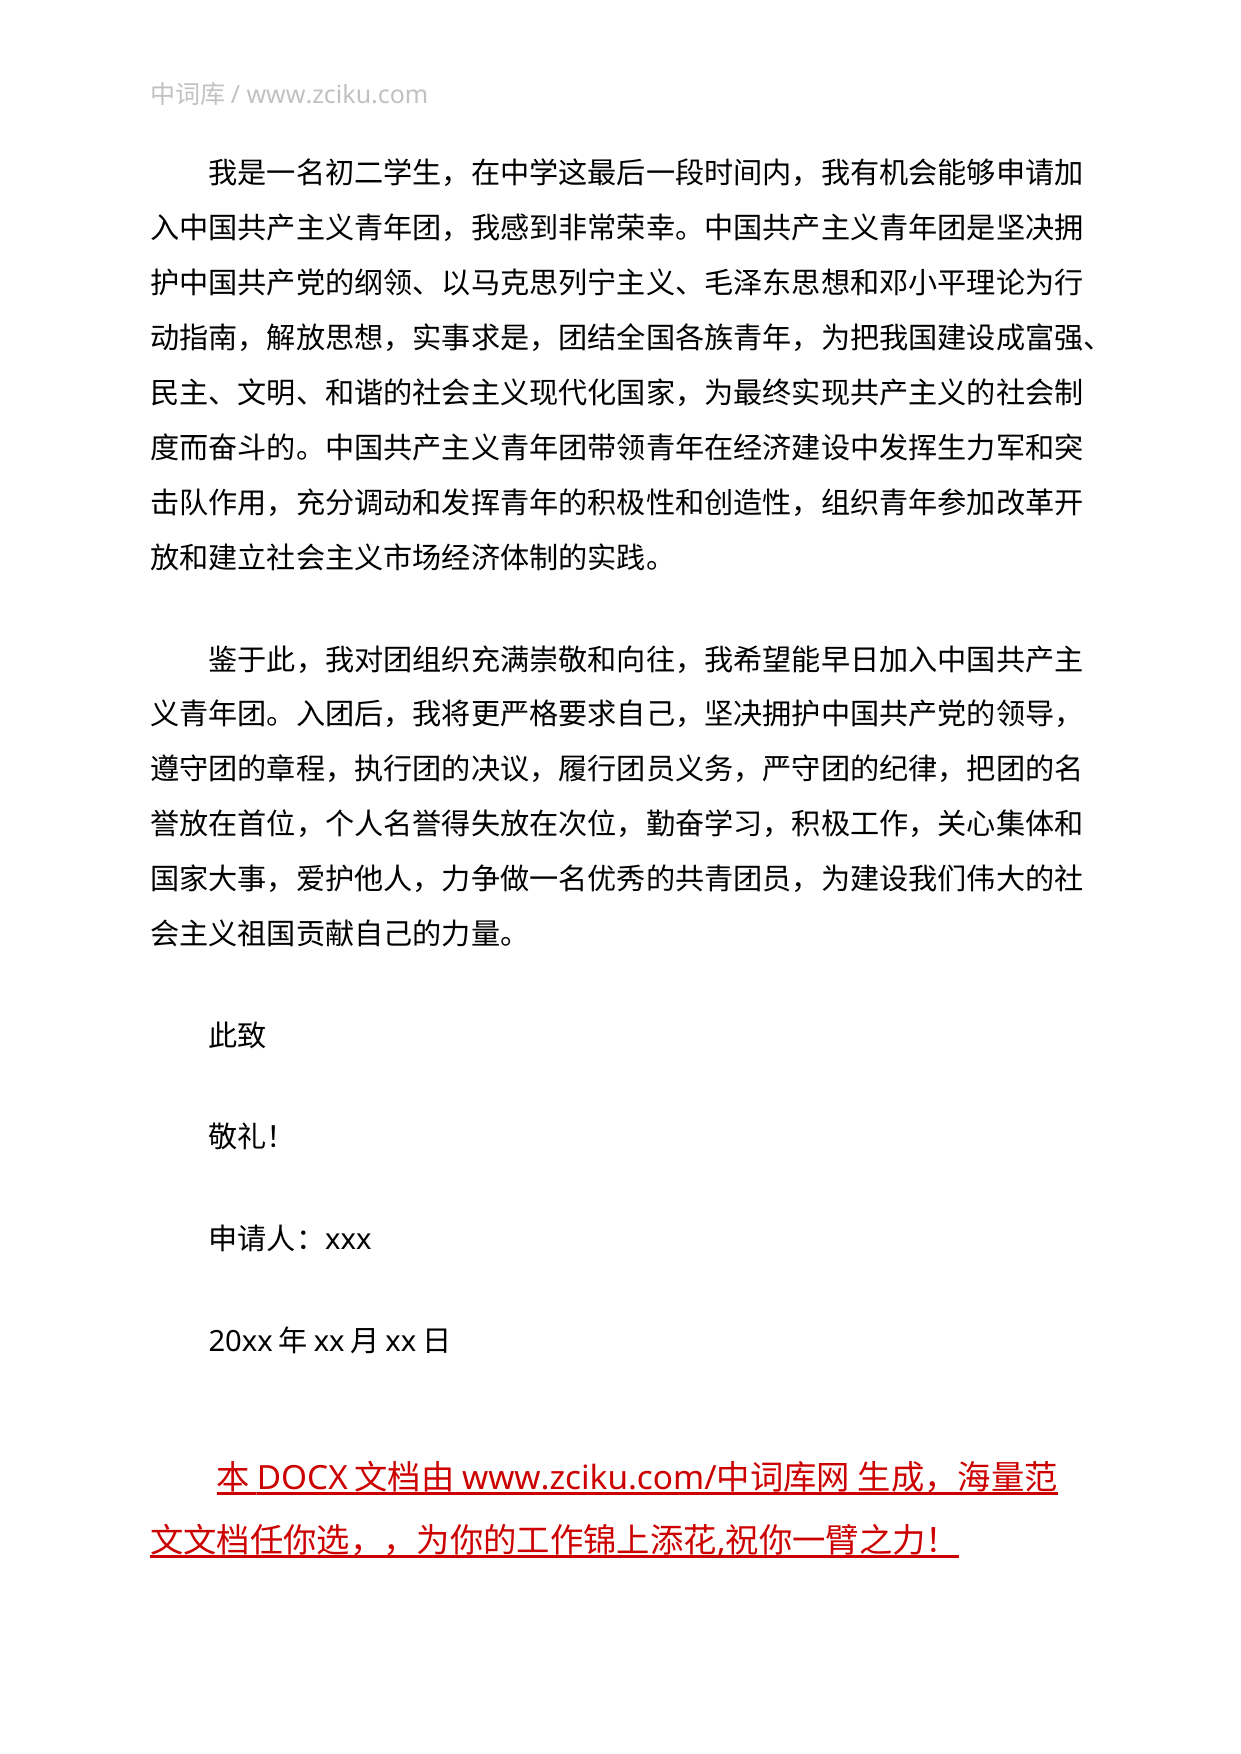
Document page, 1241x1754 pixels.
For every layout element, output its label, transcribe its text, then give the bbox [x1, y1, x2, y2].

text 此致 [150, 1012, 1090, 1054]
text 敬礼！ [150, 1114, 1090, 1156]
text 20xx年xx月xx日 [150, 1318, 1090, 1360]
text 申请人：xxx [150, 1216, 1090, 1258]
text 鉴于此，我对团组织充满崇敬和向往，我希望能早日加入中国共产主义青年团。入团后，我将更严格要求自己，坚决拥护中国共产党的领导，遵守团的章程，执行团的决议，履行团员义务，严守团的纪律，把团的名誉放在首位，个人名誉得失放在次位，勤奋学习，积极工作，关心集体和国家大事，爱护他人，力争做一名优秀的共青团员，为建设我们伟大的社会主义祖国贡献自己的力量。 [150, 636, 1090, 953]
text 我是一名初二学生，在中学这最后一段时间内，我有机会能够申请加入中国共产主义青年团，我感到非常荣幸。中国共产主义青年团是坚决拥护中国共产党的纲领、以马克思列宁主义、毛泽东思想和邓小平理论为行动指南，解放思想，实事求是，团结全国各族青年，为把我国建设成富强、民主、文明、和谐的社会主义现代化国家，为最终实现共产主义的社会制度而奋斗的。中国共产主义青年团带领青年在经济建设中发挥生力军和突击队作用，充分调动和发挥青年的积极性和创造性，组织青年参加改革开放和建立社会主义市场经济体制的实践。 [150, 150, 1090, 577]
text 本DOCX文档由 www.zciku.com/中词库网 生成，海量范文文档任你选，，为你的工作锦上添花,祝你一臂之力！ [150, 1451, 1090, 1562]
